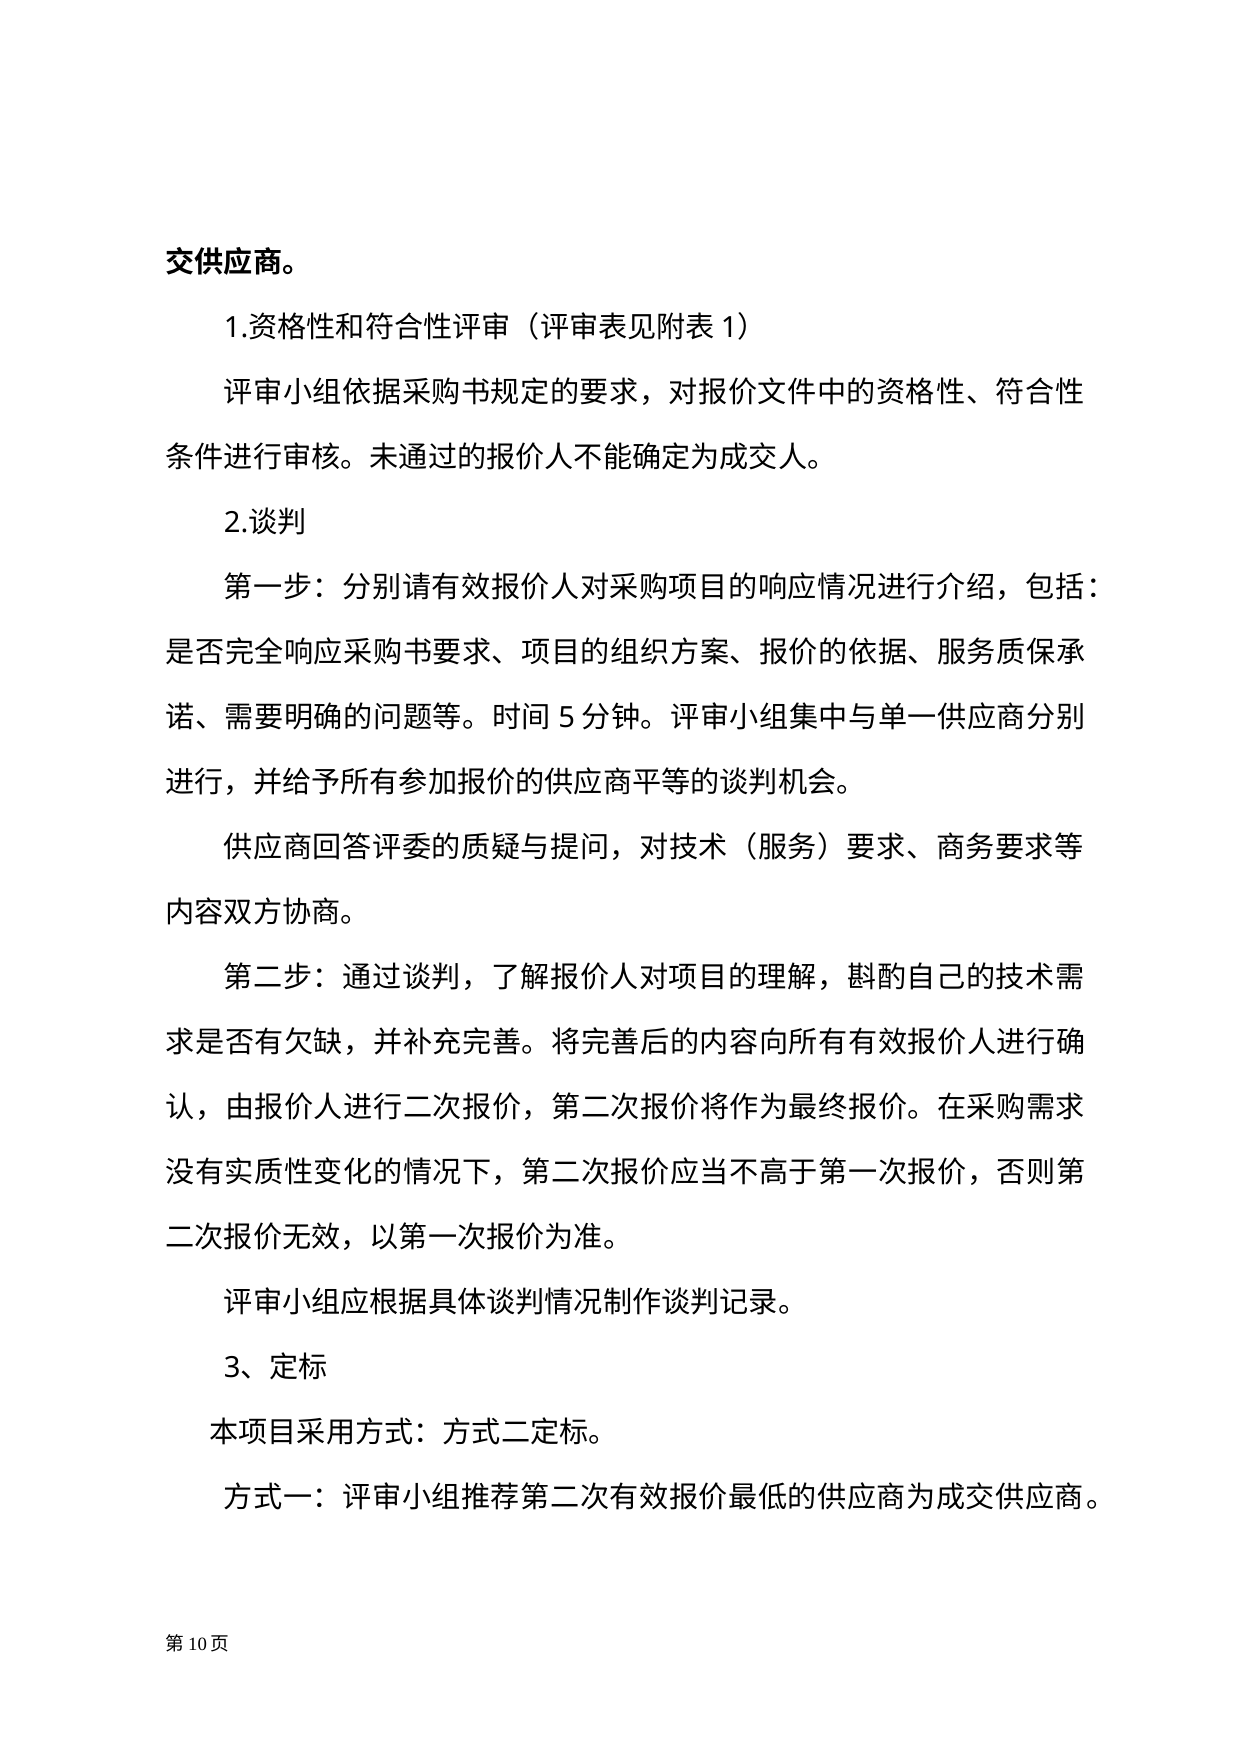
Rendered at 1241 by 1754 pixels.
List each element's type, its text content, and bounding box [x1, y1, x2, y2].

text 评审小组应根据具体谈判情况制作谈判记录。 [165, 1267, 1087, 1332]
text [165, 227, 1087, 292]
text 1.资格性和符合性评审（评审表见附表1） [165, 292, 1087, 357]
text 供应商回答评委的质疑与提问，对技术（服务）要求、商务要求等内容双方协商。 [165, 812, 1087, 942]
text 第一步：分别请有效报价人对采购项目的响应情况进行介绍，包括：是否完全响应采购书要求、项目的组织方案、报价的依据、服务质保承诺、需要明确的问题等。时间5分钟。评审小组集中与单一供应商分别进行，并给予所有参加报价的供应商平等的谈判机会。 [165, 552, 1087, 812]
list 定标 [165, 1332, 1087, 1397]
text 评审小组依据采购书规定的要求，对报价文件中的资格性、符合性条件进行审核。未通过的报价人不能确定为成交人。 [165, 357, 1087, 487]
text 第二步：通过谈判，了解报价人对项目的理解，斟酌自己的技术需求是否有欠缺，并补充完善。将完善后的内容向所有有效报价人进行确认，由报价人进行二次报价，第二次报价将作为最终报价。在采购需求没有实质性变化的情况下，第二次报价应当不高于第一次报价，否则第二次报价无效，以第一次报价为准。 [165, 942, 1087, 1267]
text 2.谈判 [165, 487, 1087, 552]
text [165, 1462, 1087, 1527]
text 本项目采用方式：方式二定标。 [165, 1397, 1087, 1462]
